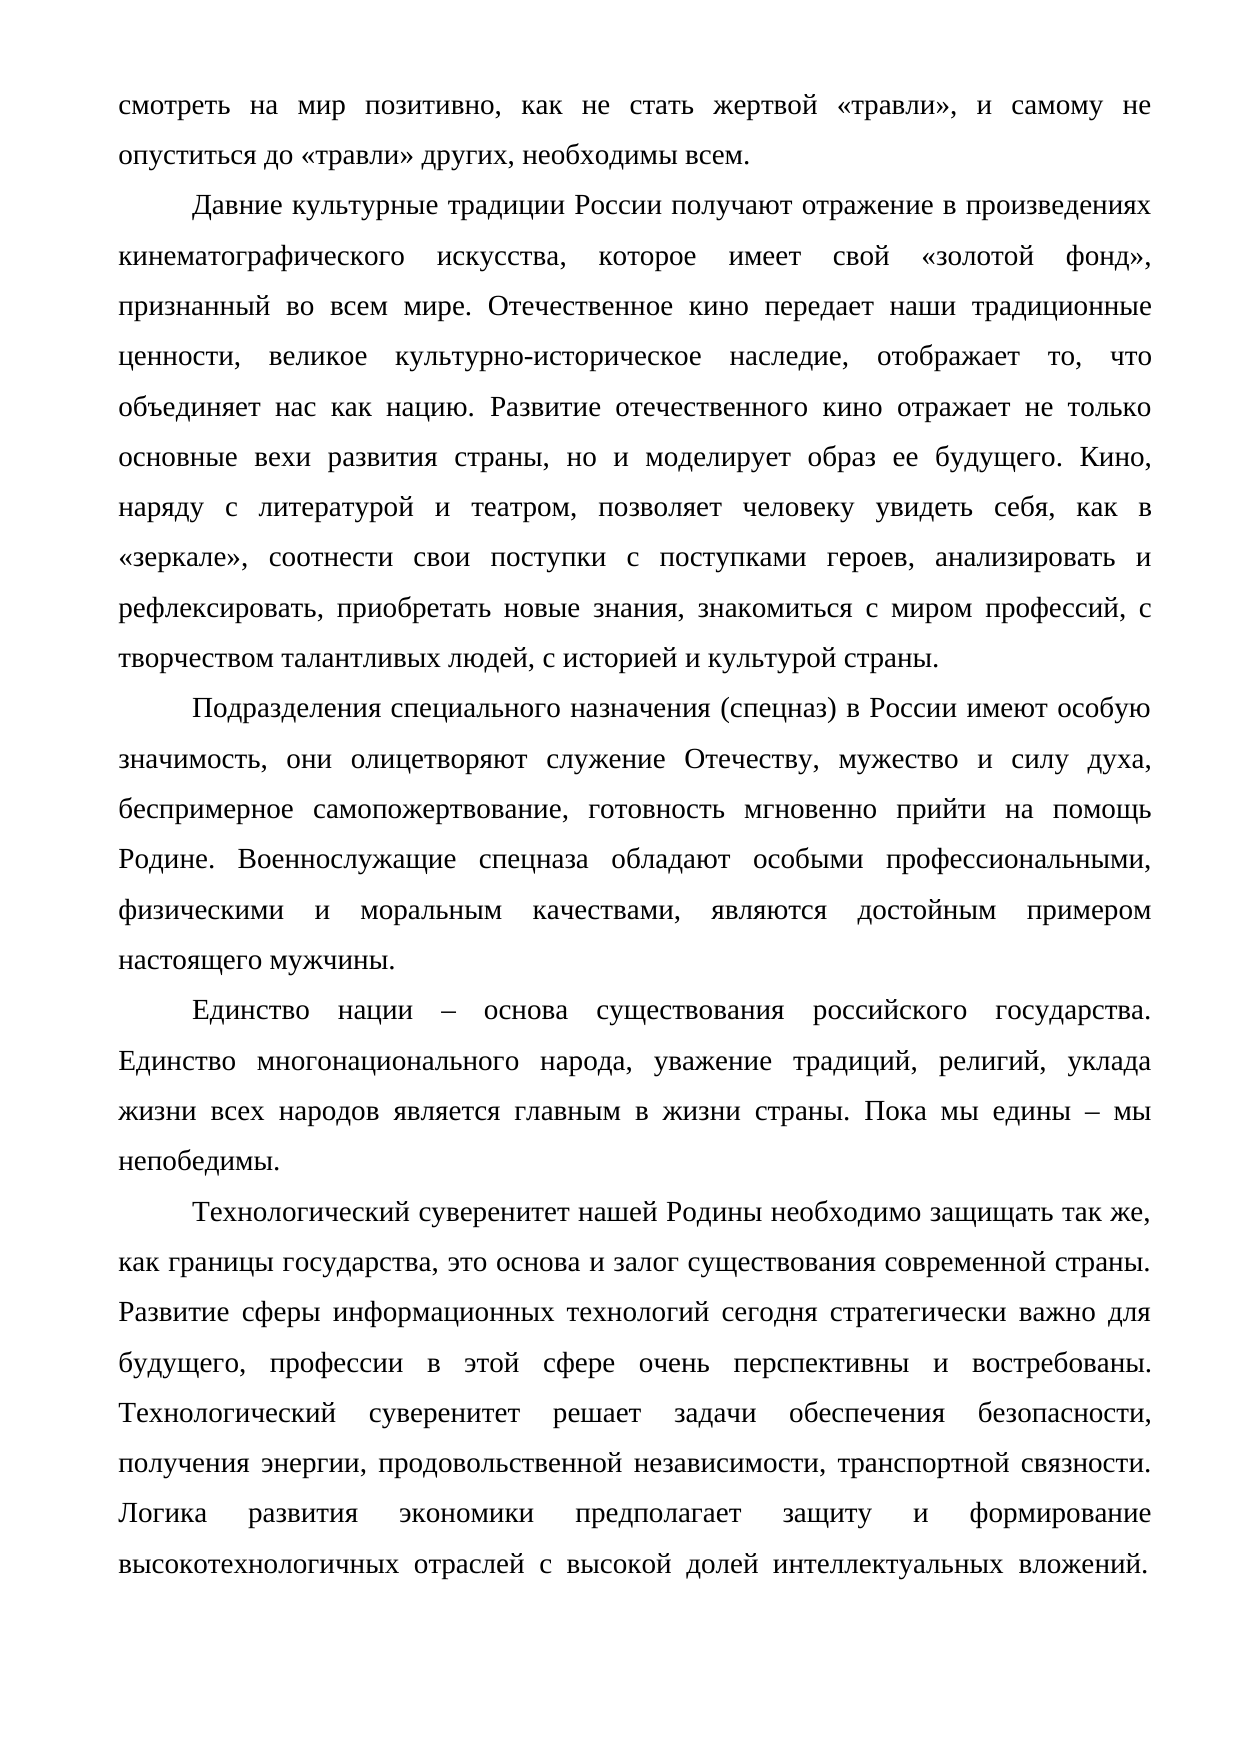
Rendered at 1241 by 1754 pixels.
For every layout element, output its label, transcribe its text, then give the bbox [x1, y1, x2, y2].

text Давние культурные традиции России получают отражение в произведениях кинематографического искусства, которое имеет свой «золотой фонд», признанный во всем мире. Отечественное кино передает наши традиционные ценности, великое культурно-историческое наследие, отображает то, что объединяет нас как нацию. Развитие отечественного кино отражает не только основные вехи развития страны, но и моделирует образ ее будущего. Кино, наряду с литературой и театром, позволяет человеку увидеть себя, как в «зеркале», соотнести свои поступки с поступками героев, анализировать и рефлексировать, приобретать новые знания, знакомиться с миром профессий, с творчеством талантливых людей, с историей и культурой страны. [118, 187, 1152, 674]
text Единство нации – основа существования российского государства. Единство многонационального народа, уважение традиций, религий, уклада жизни всех народов является главным в жизни страны. Пока мы едины – мы непобедимы. [118, 992, 1151, 1177]
text Подразделения специального назначения (спецназ) в России имеют особую значимость, они олицетворяют служение Отечеству, мужество и силу духа, беспримерное самопожертвование, готовность мгновенно прийти на помощь Родине. Военнослужащие спецназа обладают особыми профессиональными, физическими и моральным качествами, являются достойным примером настоящего мужчины. [118, 691, 1152, 976]
text Технологический суверенитет нашей Родины необходимо защищать так же, как границы государства, это основа и залог существования современной страны. Развитие сферы информационных технологий сегодня стратегически важно для будущего, профессии в этой сфере очень перспективны и востребованы. Технологический суверенитет решает задачи обеспечения безопасности, получения энергии, продовольственной независимости, транспортной связности. Логика развития экономики предполагает защиту и формирование высокотехнологичных отраслей с высокой долей интеллектуальных вложений. [118, 1194, 1152, 1579]
text смотреть на мир позитивно, как не стать жертвой «травли», и самому не опуститься до «травли» других, необходимы всем. [118, 87, 1151, 171]
